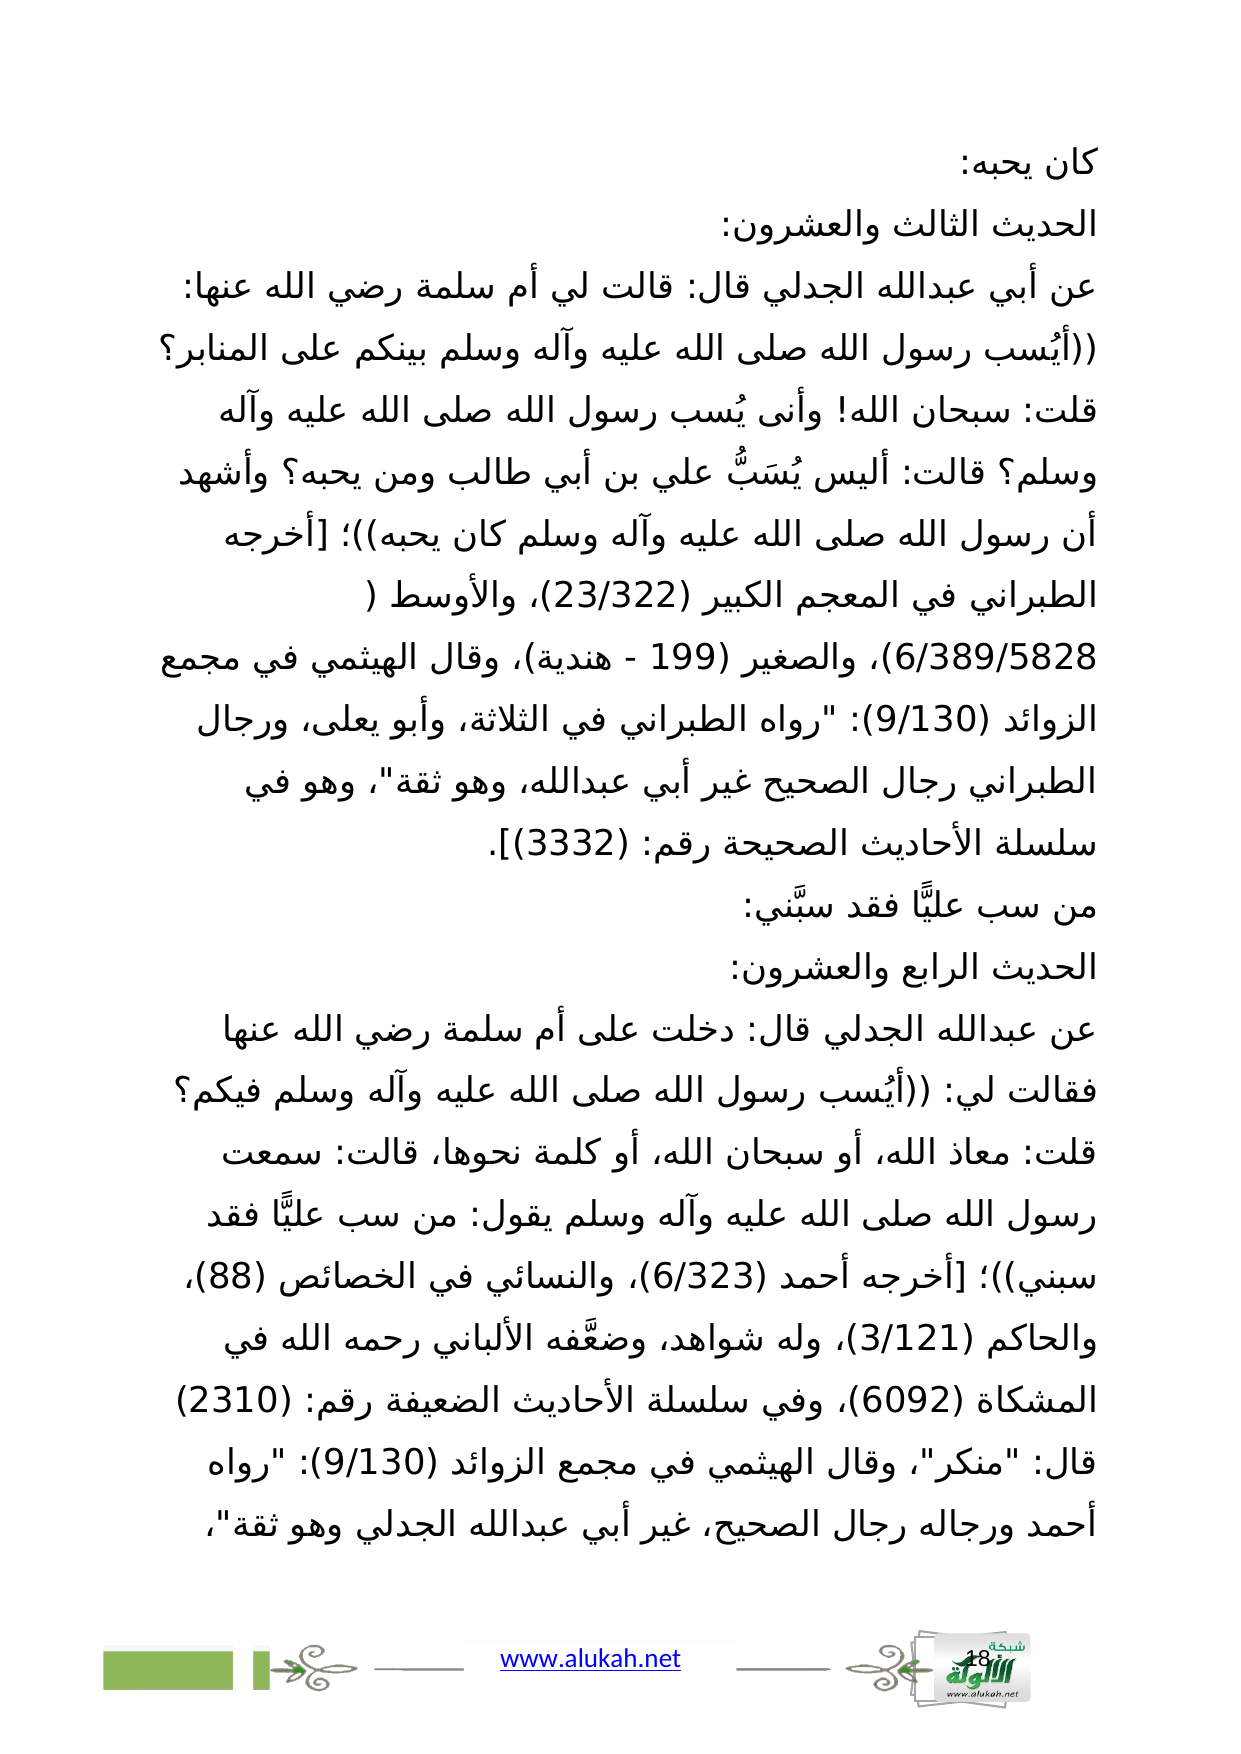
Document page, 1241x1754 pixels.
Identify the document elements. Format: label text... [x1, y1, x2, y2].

text عن أبي عبدالله الجدلي قال: قالت لي أم سلمة رضي الله عنها: ((أيُسب رسول الله صلى الله عليه وآله وسلم بينكم على المنابر؟ قلت: سبحان الله! وأنى يُسب رسول الله صلى الله عليه وآله وسلم؟ قالت: أليس يُسَبُّ علي بن أبي طالب ومن يحبه؟ وأشهد أن رسول الله صلى الله عليه وآله وسلم كان يحبه))؛ [أخرجه الطبراني في المعجم الكبير (23/322)، والأوسط (6/389/5828)، والصغير (199 - هندية)، وقال الهيثمي في مجمع الزوائد (9/130): "رواه الطبراني في الثلاثة، وأبو يعلى، ورجال الطبراني رجال الصحيح غير أبي عبدالله، وهو ثقة"، وهو في سلسلة الأحاديث الصحيحة رقم: (3332)]. [142, 266, 1098, 864]
picture [101, 1630, 1033, 1705]
subtitle الحديث الرابع والعشرون: [142, 946, 1098, 987]
text من سب عليًّا فقد سبَّني: [142, 884, 1098, 926]
text كان يحبه: [142, 142, 1098, 183]
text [142, 1008, 1098, 1544]
subtitle الحديث الثالث والعشرون: [142, 204, 1098, 245]
